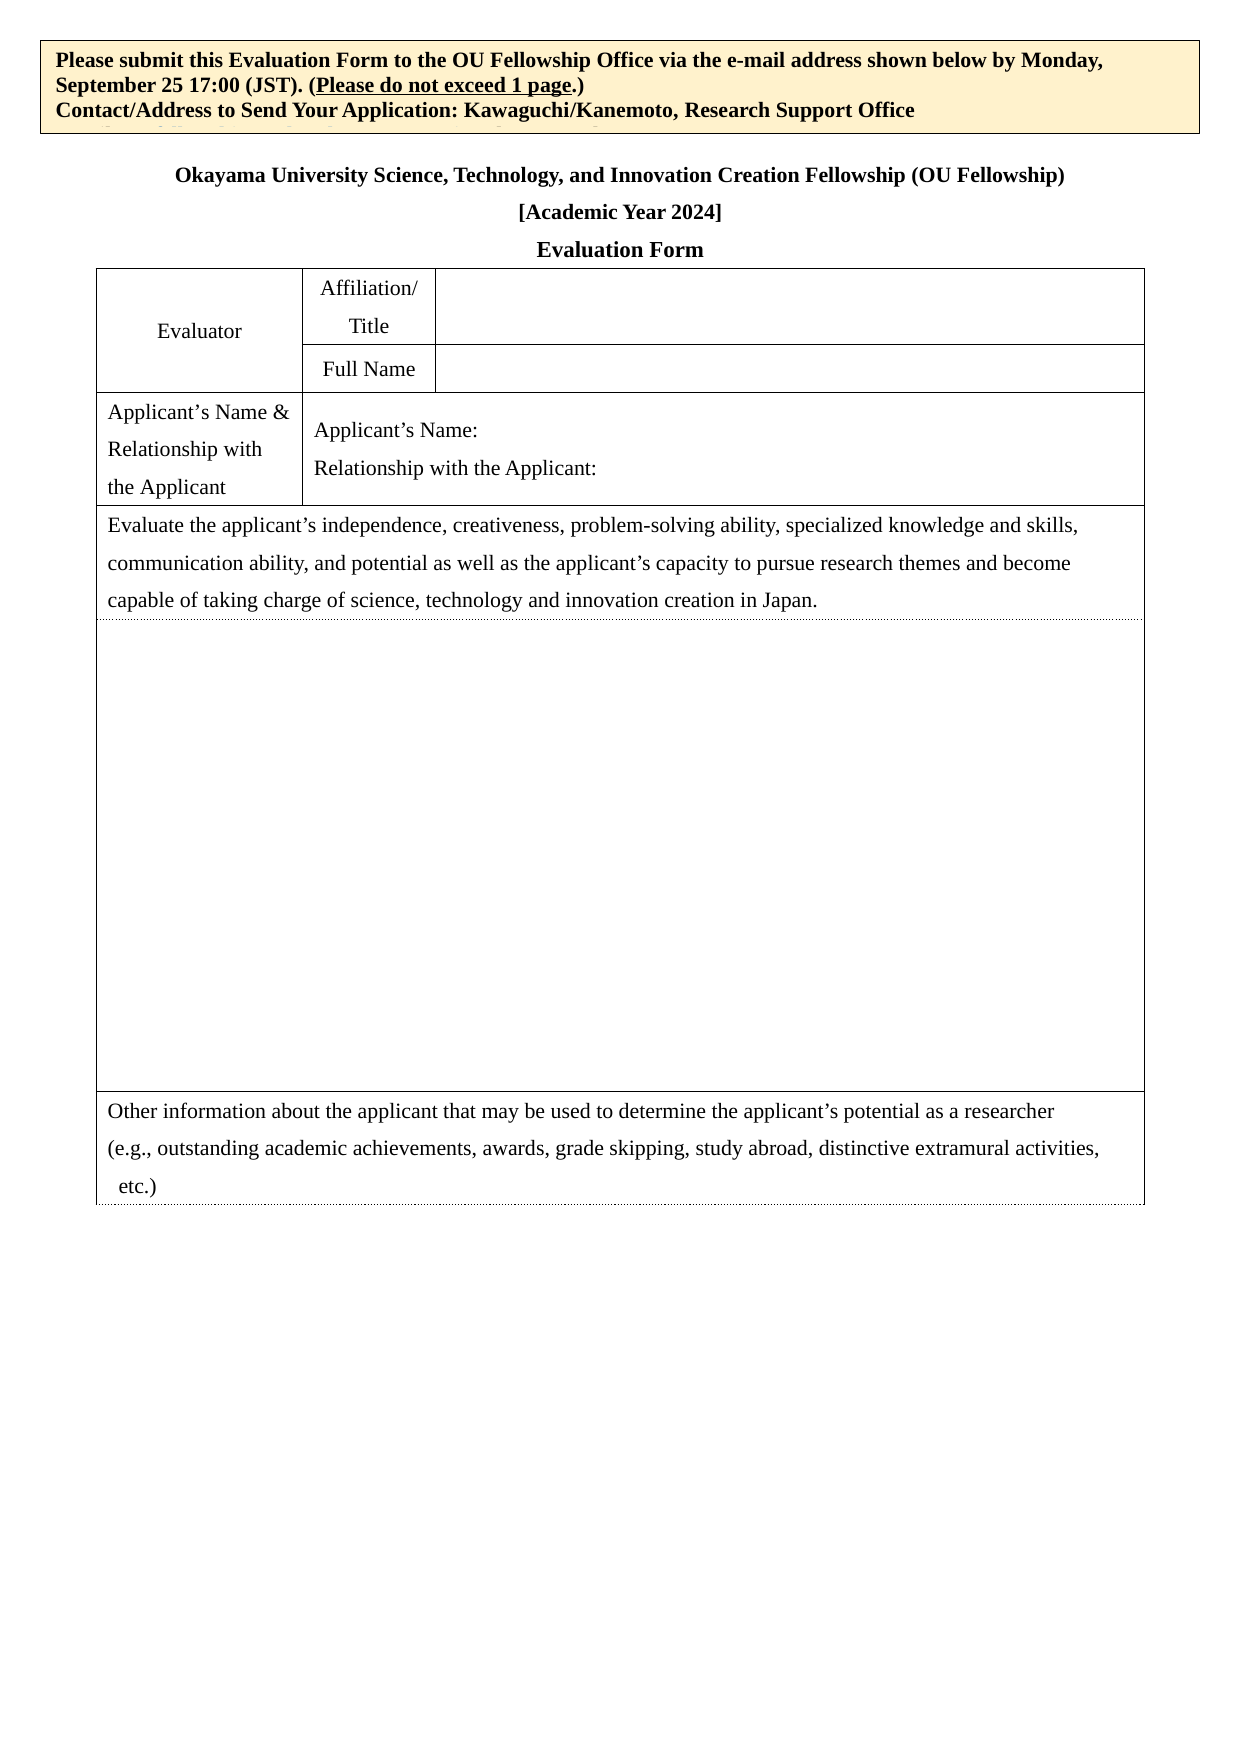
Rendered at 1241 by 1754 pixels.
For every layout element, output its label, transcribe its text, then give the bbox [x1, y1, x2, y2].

table_cell Full Name [303, 345, 435, 392]
table_cell Applicant’s Name & Relationship with the Applicant [97, 393, 302, 505]
table_cell Applicant’s Name: Relationship with the Applicant: [303, 393, 1144, 505]
table_cell Evaluate the applicant’s independence, creativeness, problem-solving ability, specialized knowledge and skills, communication ability, and potential as well as the applicant’s capacity to pursue research themes and become capable of taking charge of science, technology and innovation creation in Japan. [97, 506, 1144, 619]
text [Academic Year 2024] [112, 193, 1128, 231]
table_cell [97, 619, 1144, 1091]
table_cell Other information about the applicant that may be used to determine the applicant’s potential as a researcher (e.g., outstanding academic achievements, awards, grade skipping, study abroad, distinctive extramural activities, etc.) [97, 1092, 1144, 1204]
table_cell [436, 345, 1144, 392]
table_header [436, 269, 1144, 344]
text Evaluation Form [112, 231, 1128, 268]
table_header Affiliation/ Title [303, 269, 435, 344]
table_header Evaluator [97, 269, 302, 392]
text Okayama University Science, Technology, and Innovation Creation Fellowship (OU Fellowship) [112, 156, 1128, 193]
